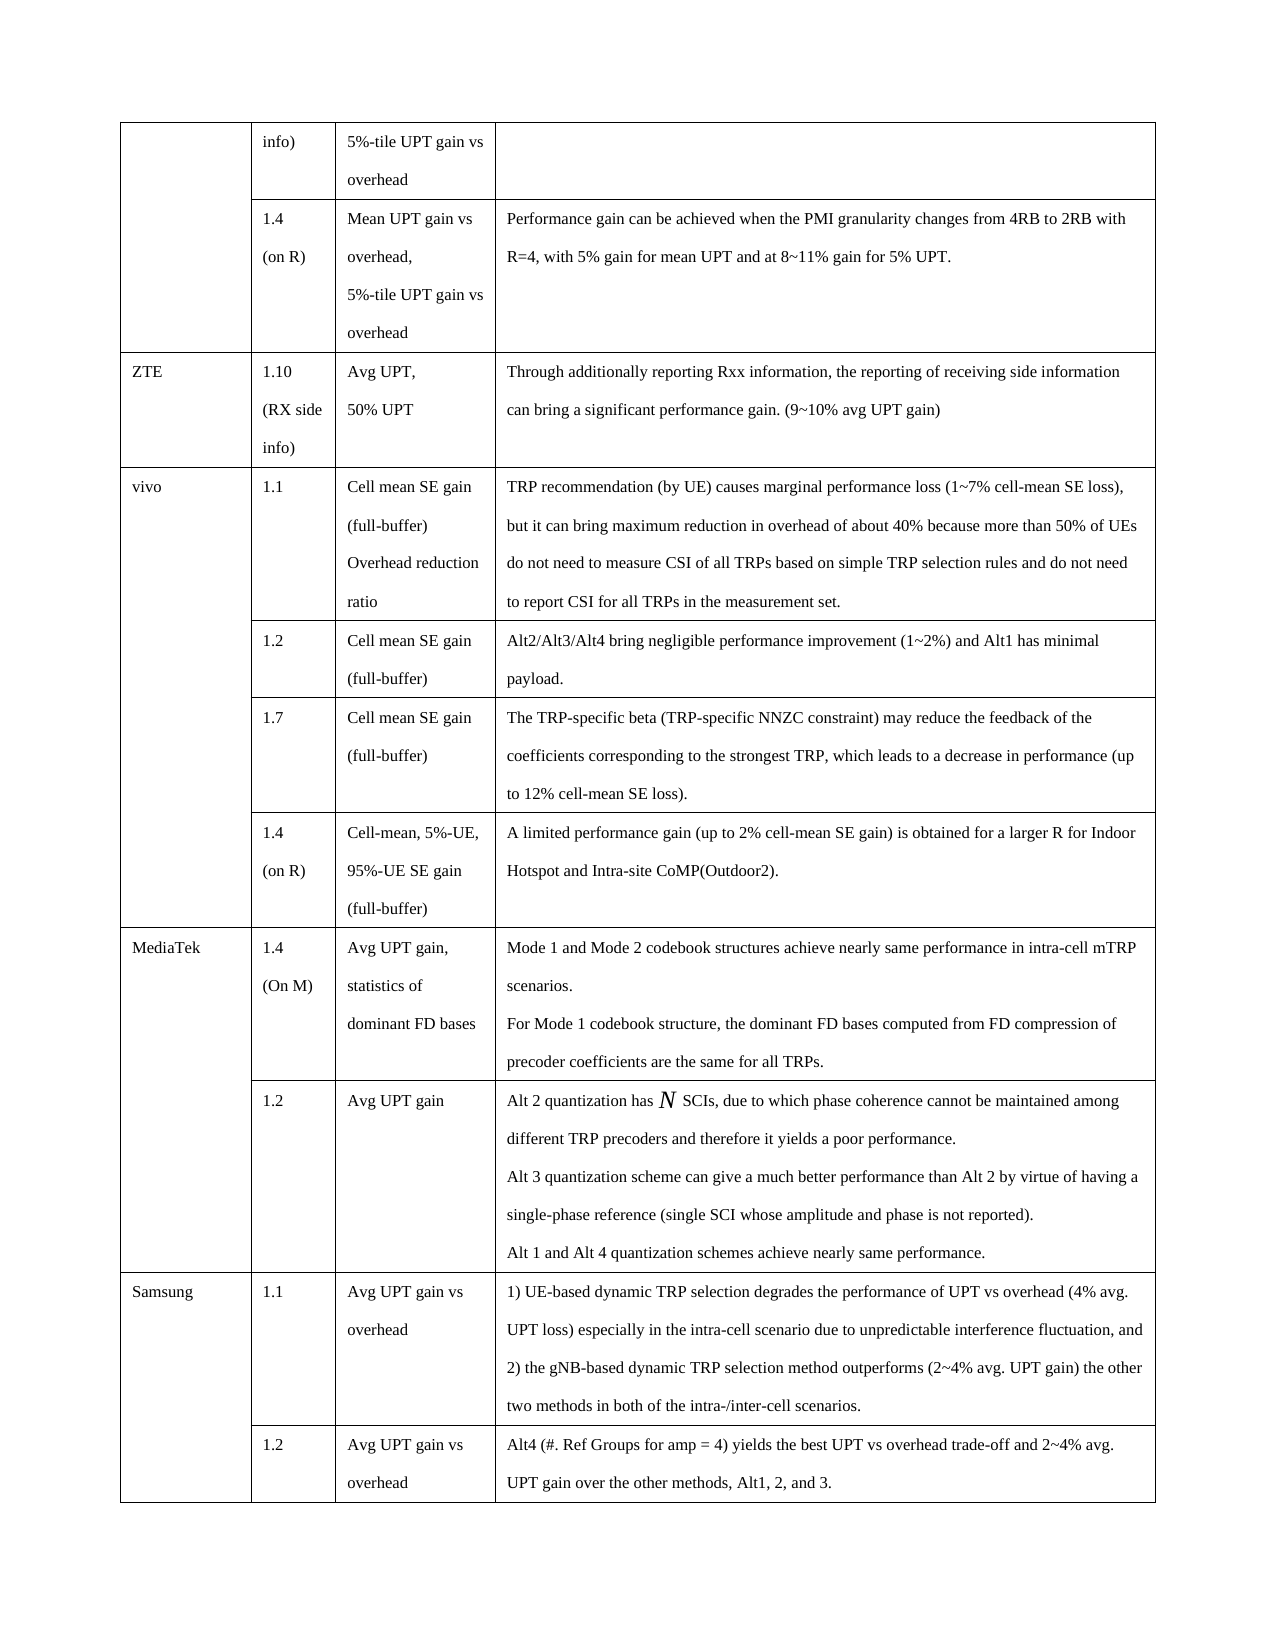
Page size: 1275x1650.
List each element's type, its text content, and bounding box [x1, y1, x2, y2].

table_cell MediaTek [121, 928, 251, 1272]
table_cell Cell mean SE gain (full-buffer) Overhead reduction ratio [336, 468, 495, 620]
table_cell Cell mean SE gain (full-buffer) [336, 698, 495, 812]
table_cell 1.4 (On M) [252, 928, 335, 1080]
table_cell Performance gain can be achieved when the PMI granularity changes from 4RB to 2RB with R=4, with 5% gain for mean UPT and at 8~11% gain for 5% UPT. [496, 200, 1155, 352]
table_cell Avg UPT gain, statistics of dominant FD bases [336, 928, 495, 1080]
table_cell The TRP-specific beta (TRP-specific NNZC constraint) may reduce the feedback of the coefficients corresponding to the strongest TRP, which leads to a decrease in performance (up to 12% cell-mean SE loss). [496, 698, 1155, 812]
table_cell Alt4 (#. Ref Groups for amp = 4) yields the best UPT vs overhead trade-off and 2~4% avg. UPT gain over the other methods, Alt1, 2, and 3. [496, 1426, 1155, 1502]
table_cell Avg UPT gain vs overhead [336, 1273, 495, 1425]
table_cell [336, 123, 495, 199]
table_cell Alt2/Alt3/Alt4 bring negligible performance improvement (1~2%) and Alt1 has minimal payload. [496, 621, 1155, 697]
table_cell Avg UPT gain [336, 1081, 495, 1272]
table_cell 1.10 (RX side info) [252, 123, 335, 199]
table_cell Samsung [121, 1273, 251, 1502]
table_cell 1.2 [252, 1426, 335, 1502]
table_cell Avg UPT, 50% UPT [336, 353, 495, 467]
table_cell Cell-mean, 5%-UE, 95%-UE SE gain (full-buffer) [336, 813, 495, 927]
table_cell 1.10 (RX side info) [252, 353, 335, 467]
table_cell 1.2 [252, 1081, 335, 1272]
table_cell 1.7 [252, 698, 335, 812]
table_cell 1.4 (on R) [252, 200, 335, 352]
table_cell Through additionally reporting Rxx information, the reporting of receiving side information can bring a significant performance gain. (9~10% avg UPT gain) [496, 353, 1155, 467]
table_cell Alt 2 quantization has SCIs, due to which phase coherence cannot be maintained among different TRP precoders and therefore it yields a poor performance. Alt 3 quantization scheme can give a much better performance than Alt 2 by virtue of having a single-phase reference (single SCI whose amplitude and phase is not reported). Alt 1 and Alt 4 quantization schemes achieve nearly same performance. [496, 1081, 1155, 1272]
table_cell ZTE [121, 353, 251, 467]
table_cell vivo [121, 468, 251, 927]
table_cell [336, 1426, 495, 1502]
table_cell 1) UE-based dynamic TRP selection degrades the performance of UPT vs overhead (4% avg. UPT loss) especially in the intra-cell scenario due to unpredictable interference fluctuation, and 2) the gNB-based dynamic TRP selection method outperforms (2~4% avg. UPT gain) the other two methods in both of the intra-/inter-cell scenarios. [496, 1273, 1155, 1425]
table_cell A limited performance gain (up to 2% cell-mean SE gain) is obtained for a larger R for Indoor Hotspot and Intra-site CoMP(Outdoor2). [496, 813, 1155, 927]
table_cell 1.1 [252, 1273, 335, 1425]
table_cell TRP recommendation (by UE) causes marginal performance loss (1~7% cell-mean SE loss), but it can bring maximum reduction in overhead of about 40% because more than 50% of UEs do not need to measure CSI of all TRPs based on simple TRP selection rules and do not need to report CSI for all TRPs in the measurement set. [496, 468, 1155, 620]
table_cell Cell mean SE gain (full-buffer) [336, 621, 495, 697]
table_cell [496, 123, 1155, 199]
table_cell Mode 1 and Mode 2 codebook structures achieve nearly same performance in intra-cell mTRP scenarios. For Mode 1 codebook structure, the dominant FD bases computed from FD compression of precoder coefficients are the same for all TRPs. [496, 928, 1155, 1080]
table_cell 1.2 [252, 621, 335, 697]
table_cell Mean UPT gain vs overhead, 5%-tile UPT gain vs overhead [336, 200, 495, 352]
table_cell 1.1 [252, 468, 335, 620]
table_cell 1.4 (on R) [252, 813, 335, 927]
